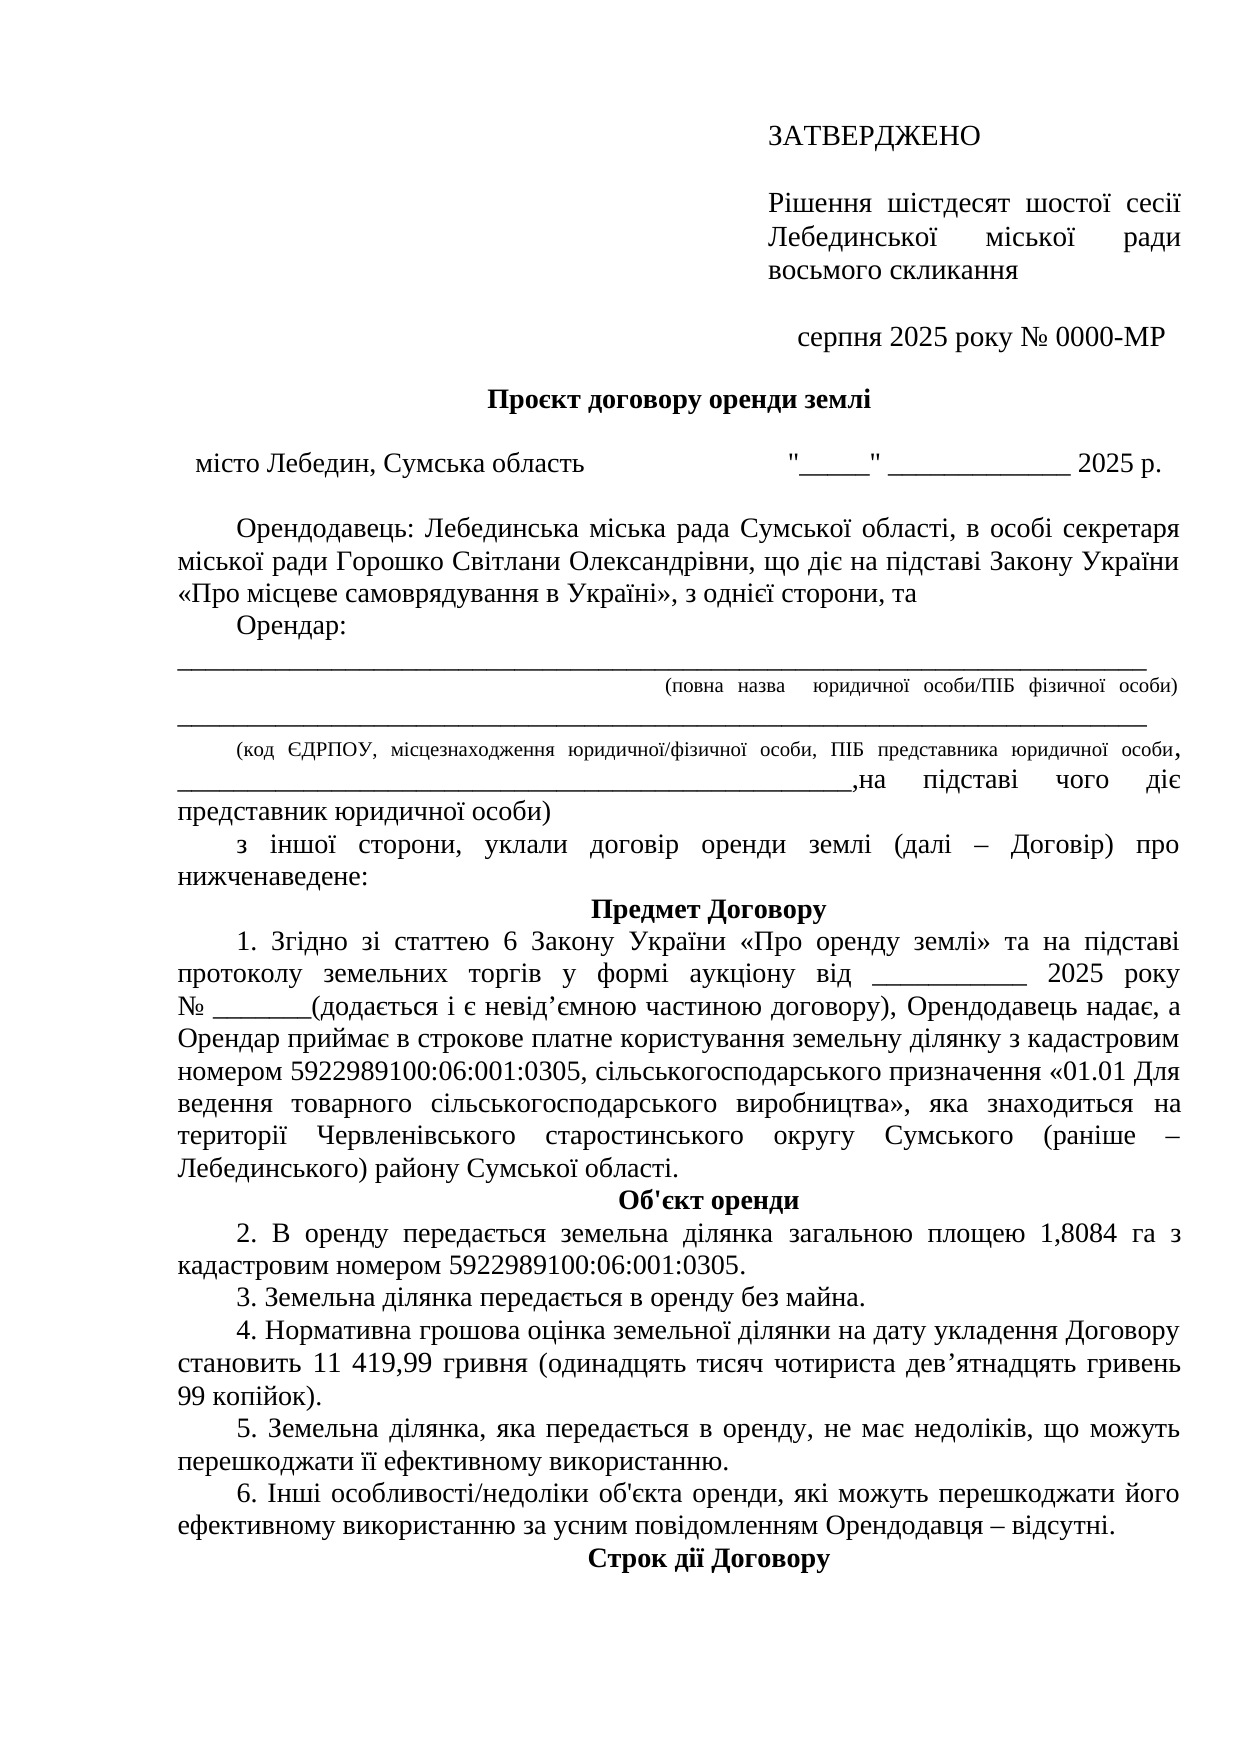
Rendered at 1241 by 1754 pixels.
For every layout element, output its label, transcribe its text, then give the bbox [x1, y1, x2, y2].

text Об'єкт оренди [177, 1183, 1181, 1216]
text 6. Інші особливості/недоліки об'єкта оренди, які можуть перешкоджати його ефективному використанню за усним повідомленням Орендодавця – відсутні. [177, 1476, 1181, 1541]
text з іншої сторони, уклали договір оренди землі (далі – Договір) про нижченаведене: [177, 827, 1181, 892]
text 4. Нормативна грошова оцінка земельної ділянки на дату укладення Договору становить 11 419,99 гривня (одинадцять тисяч чотириста дев’ятнадцять гривень 99 копійок). [177, 1313, 1181, 1411]
text Строк дії Договору [177, 1541, 1181, 1573]
text (повна назва юридичної особи/ПІБ фізичної особи) _____________________________________________________________________ [177, 673, 1181, 730]
text Проєкт договору оренди землі [177, 382, 1181, 414]
text 3. Земельна ділянка передається в оренду без майна. [177, 1280, 1181, 1313]
text Предмет Договору [177, 892, 1181, 924]
text ЗАТВЕРДЖЕНО [768, 118, 1181, 152]
text місто Лебедин, Сумська область "_____" _____________ 2025 р. [177, 446, 1181, 479]
text 2. В оренду передається земельна ділянка загальною площею 1,8084 га з кадастровим номером 5922989100:06:001:0305. [177, 1216, 1181, 1280]
text Орендодавець: Лебединська міська рада Сумської області, в особі секретаря міської ради Горошко Світлани Олександрівни, що діє на підставі Закону України «Про місцеве самоврядування в Україні», з однієї сторони, та [177, 511, 1181, 608]
text Рішення шістдесят шостої сесії Лебединської міської ради восьмого скликання [768, 185, 1181, 286]
text Орендар: _____________________________________________________________________ [177, 608, 1181, 673]
text 5. Земельна ділянка, яка передається в оренду, не має недоліків, що можуть перешкоджати її ефективному використанню. [177, 1411, 1181, 1476]
text 1. Згідно зі статтею 6 Закону України «Про оренду землі» та на підставі протоколу земельних торгів у формі аукціону від ___________ 2025 року № _______(додається і є невід’ємною частиною договору), Орендодавець надає, а Орендар приймає в строкове платне користування земельну ділянку з кадастровим номером 5922989100:06:001:0305, сільськогосподарського призначення «01.01 Для ведення товарного сільськогосподарського виробництва», яка знаходиться на території Червленівського старостинського округу Сумського (раніше – Лебединського) району Сумської області. [177, 924, 1181, 1183]
text (код ЄДРПОУ, місцезнаходження юридичної/фізичної особи, ПІБ представника юридичної особи, ________________________________________________,на підставі чого діє представник юридичної особи) [177, 730, 1181, 827]
text серпня 2025 року № 0000-МР [768, 319, 1181, 353]
